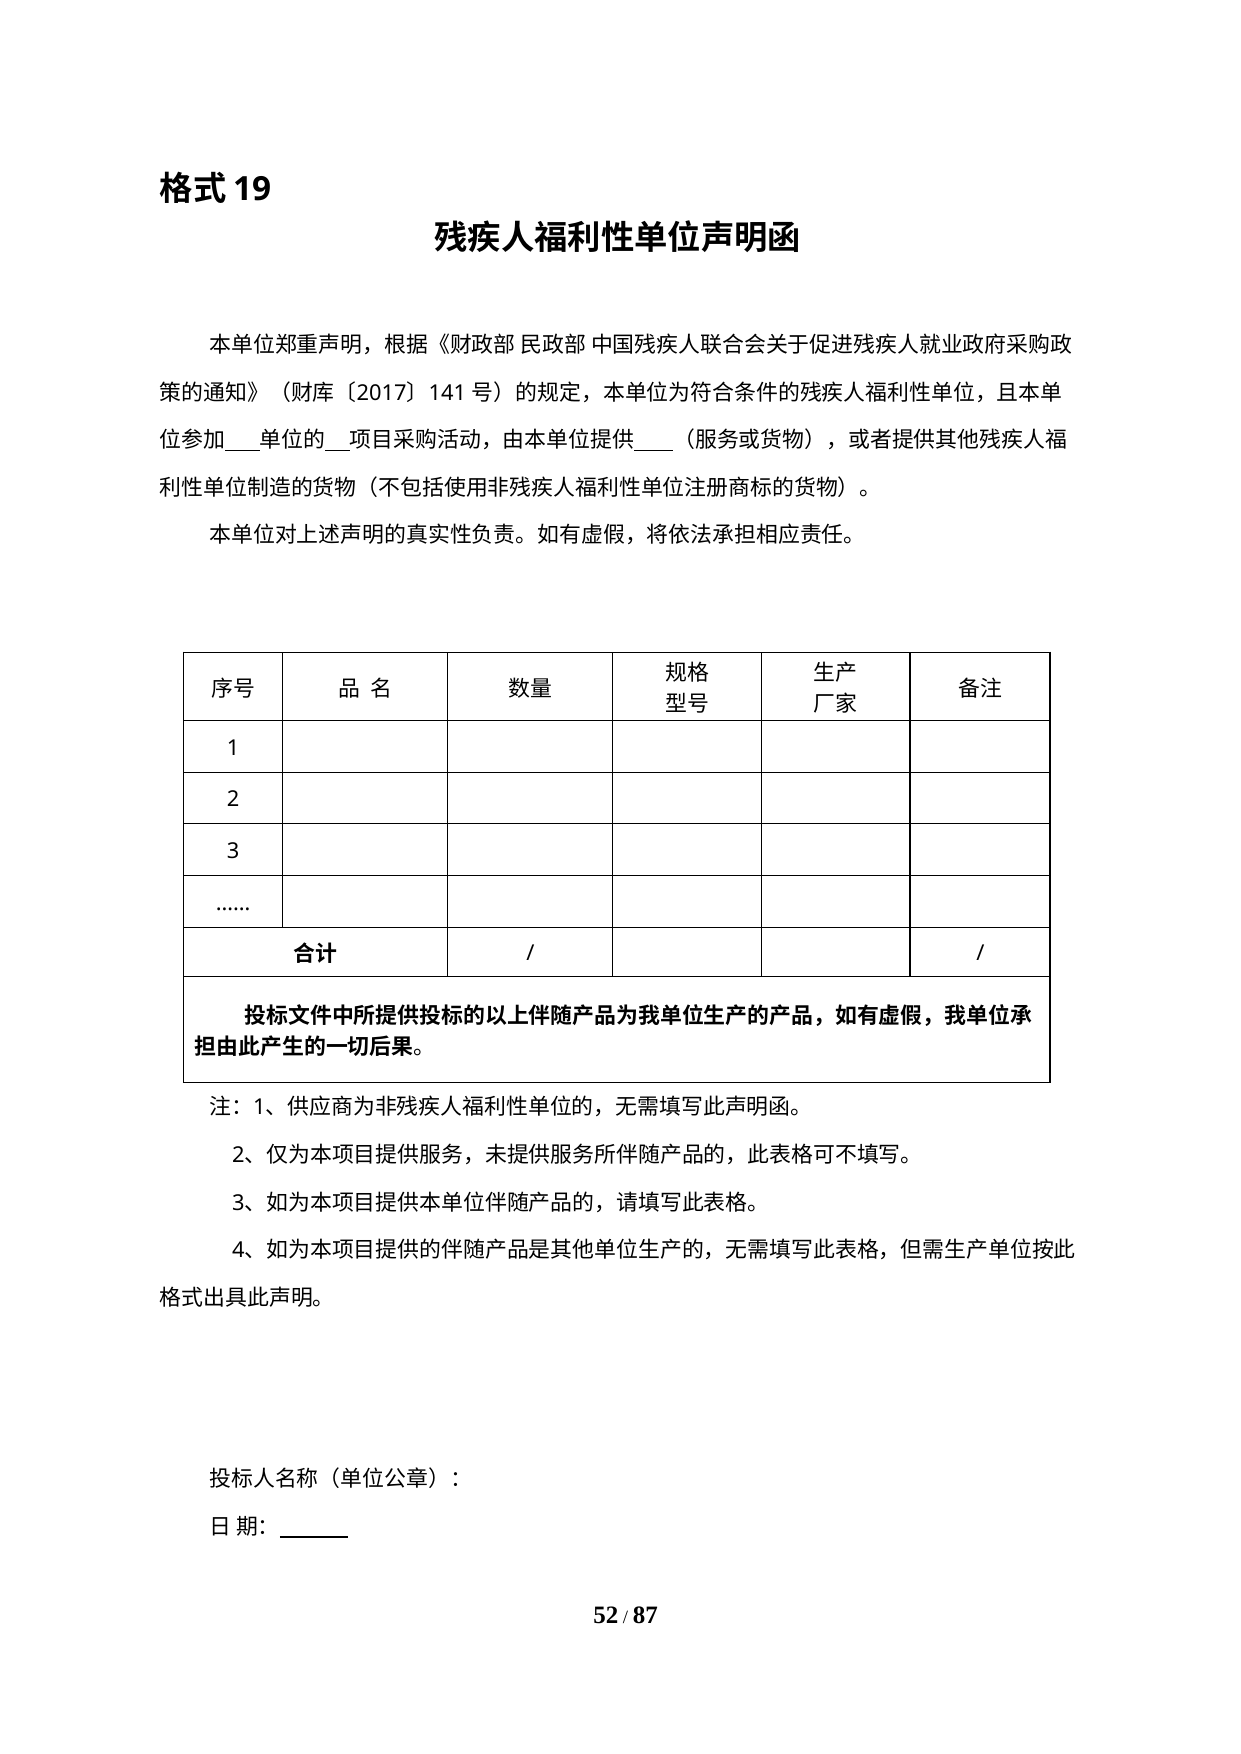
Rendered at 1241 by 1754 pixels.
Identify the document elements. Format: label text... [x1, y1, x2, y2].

table_cell [762, 876, 909, 927]
table_cell [448, 721, 612, 772]
table_cell [613, 824, 761, 875]
table_cell [762, 773, 909, 823]
table_cell [911, 876, 1049, 927]
table_cell [448, 824, 612, 875]
table_cell [762, 721, 909, 772]
table_cell [911, 721, 1049, 772]
table_cell 合计 [184, 928, 447, 976]
table_cell 2 [184, 773, 282, 823]
text 本单位郑重声明，根据《财政部 民政部 中国残疾人联合会关于促进残疾人就业政府采购政策的通知》（财库〔2017〕141 号）的规定，本单位为符合条件的残疾人福利性单位，且本单位参加 单位的 项目采购活动，由本单位提供 （服务或货物），或者提供其他残疾人福利性单位制造的货物（不包括使用非残疾人福利性单位注册商标的货物）。 [159, 327, 1076, 502]
table_cell [448, 876, 612, 927]
text 投标人名称（单位公章）： [159, 1461, 1076, 1493]
table_header 生产 厂家 [762, 653, 909, 720]
text 3、如为本项目提供本单位伴随产品的，请填写此表格。 [159, 1184, 1076, 1216]
table_cell 投标文件中所提供投标的以上伴随产品为我单位生产的产品，如有虚假，我单位承担由此产生的一切后果。 [184, 977, 1049, 1082]
table_cell [613, 773, 761, 823]
subtitle 格式19 [159, 162, 1087, 210]
table_cell 3 [184, 824, 282, 875]
table_header 序号 [184, 653, 282, 720]
table_header 数量 [448, 653, 612, 720]
table_header 品 名 [283, 653, 447, 720]
table_cell [613, 876, 761, 927]
text 4、如为本项目提供的伴随产品是其他单位生产的，无需填写此表格，但需生产单位按此格式出具此声明。 [159, 1232, 1076, 1311]
table_cell [283, 824, 447, 875]
text 2、仅为本项目提供服务，未提供服务所伴随产品的，此表格可不填写。 [159, 1137, 1076, 1169]
table_cell [762, 824, 909, 875]
text 注：1、供应商为非残疾人福利性单位的，无需填写此声明函。 [159, 654, 1076, 1121]
table_cell / [448, 928, 612, 976]
table_cell 1 [184, 721, 282, 772]
table_header 规格 型号 [613, 653, 761, 720]
table_cell / [911, 928, 1049, 976]
table_cell [283, 773, 447, 823]
table_cell [283, 876, 447, 927]
table_cell [613, 721, 761, 772]
table_cell [911, 824, 1049, 875]
table_cell [911, 773, 1049, 823]
table_header 备注 [911, 653, 1049, 720]
text 残疾人福利性单位声明函 [159, 210, 1076, 259]
text 日 期： [159, 1509, 1076, 1540]
table_cell [283, 721, 447, 772]
text 本单位对上述声明的真实性负责。如有虚假，将依法承担相应责任。 [159, 517, 1076, 549]
table_cell [613, 928, 761, 976]
table_cell …… [184, 876, 282, 927]
table_cell [762, 928, 909, 976]
table_cell [448, 773, 612, 823]
